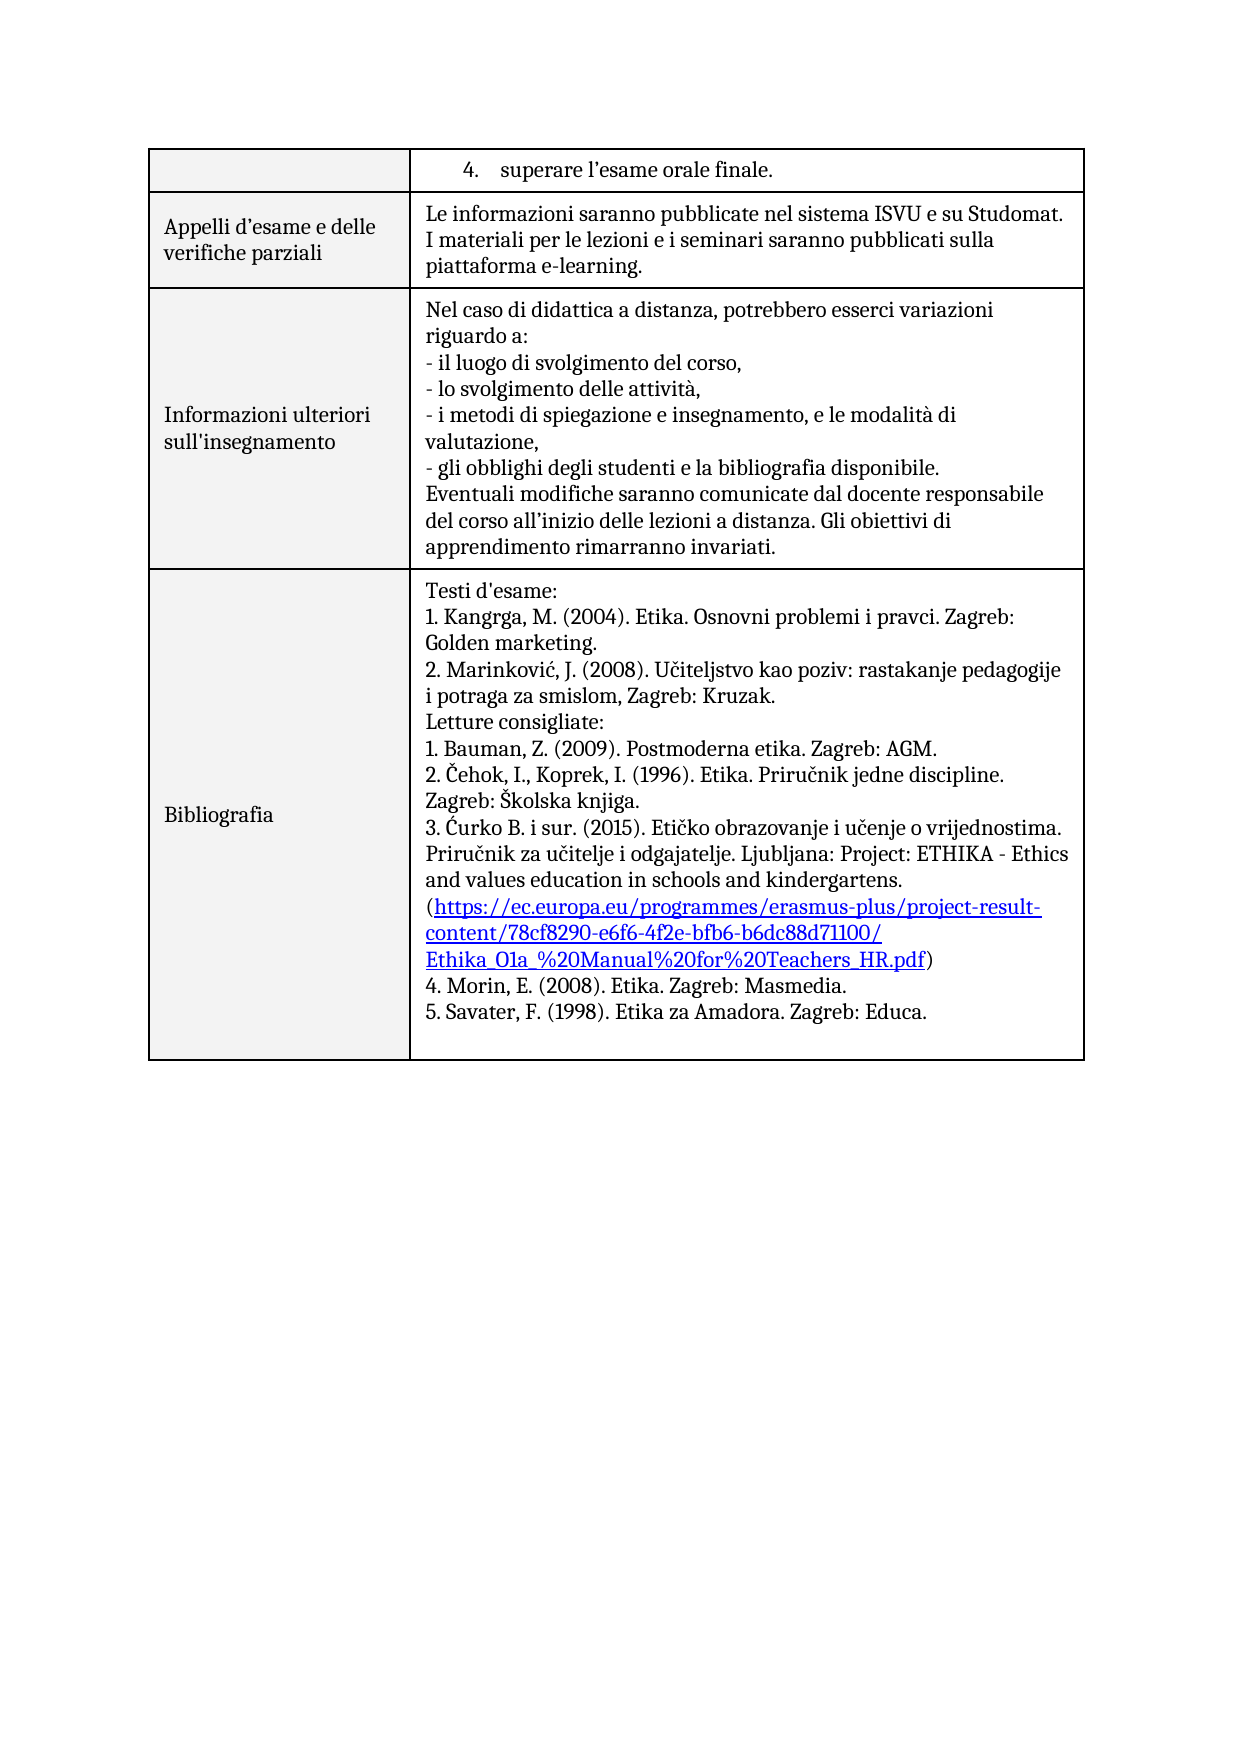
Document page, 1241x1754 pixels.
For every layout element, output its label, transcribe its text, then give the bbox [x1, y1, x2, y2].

table_cell Testi d'esame: 1. Kangrga, M. (2004). Etika. Osnovni problemi i pravci. Zagreb: Golden marketing. 2. Marinković, J. (2008). Učiteljstvo kao poziv: rastakanje pedagogije i potraga za smislom, Zagreb: Kruzak. Letture consigliate: 1. Bauman, Z. (2009). Postmoderna etika. Zagreb: AGM. 2. Čehok, I., Koprek, I. (1996). Etika. Priručnik jedne discipline. Zagreb: Školska knjiga. 3. Ćurko B. i sur. (2015). Etičko obrazovanje i učenje o vrijednostima. Priručnik za učitelje i odgajatelje. Ljubljana: Project: ETHIKA - Ethics and values education in schools and kindergartens. (https://ec.europa.eu/programmes/erasmus-plus/project-result-content/78cf8290-e6f6-4f2e-bfb6-b6dc88d71100/ Ethika_O1a_%20Manual%20for%20Teachers_HR.pdf) 4. Morin, E. (2008). Etika. Zagreb: Masmedia. 5. Savater, F. (1998). Etika za Amadora. Zagreb: Educa. [411, 570, 1083, 1059]
table_cell Le informazioni saranno pubblicate nel sistema ISVU e su Studomat. I materiali per le lezioni e i seminari saranno pubblicati sulla piattaforma e-learning. [411, 193, 1083, 287]
table_cell Appelli d’esame e delle verifiche parziali [150, 193, 409, 287]
table_cell Nel caso di didattica a distanza, potrebbero esserci variazioni riguardo a: - il luogo di svolgimento del corso, - lo svolgimento delle attività, - i metodi di spiegazione e insegnamento, e le modalità di valutazione, - gli obblighi degli studenti e la bibliografia disponibile. Eventuali modifiche saranno comunicate dal docente responsabile del corso all’inizio delle lezioni a distanza. Gli obiettivi di apprendimento rimarranno invariati. [411, 289, 1083, 568]
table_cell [150, 150, 409, 191]
table_cell Bibliografia [150, 570, 409, 1059]
table_cell Informazioni ulteriori sull'insegnamento [150, 289, 409, 568]
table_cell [411, 150, 1083, 191]
